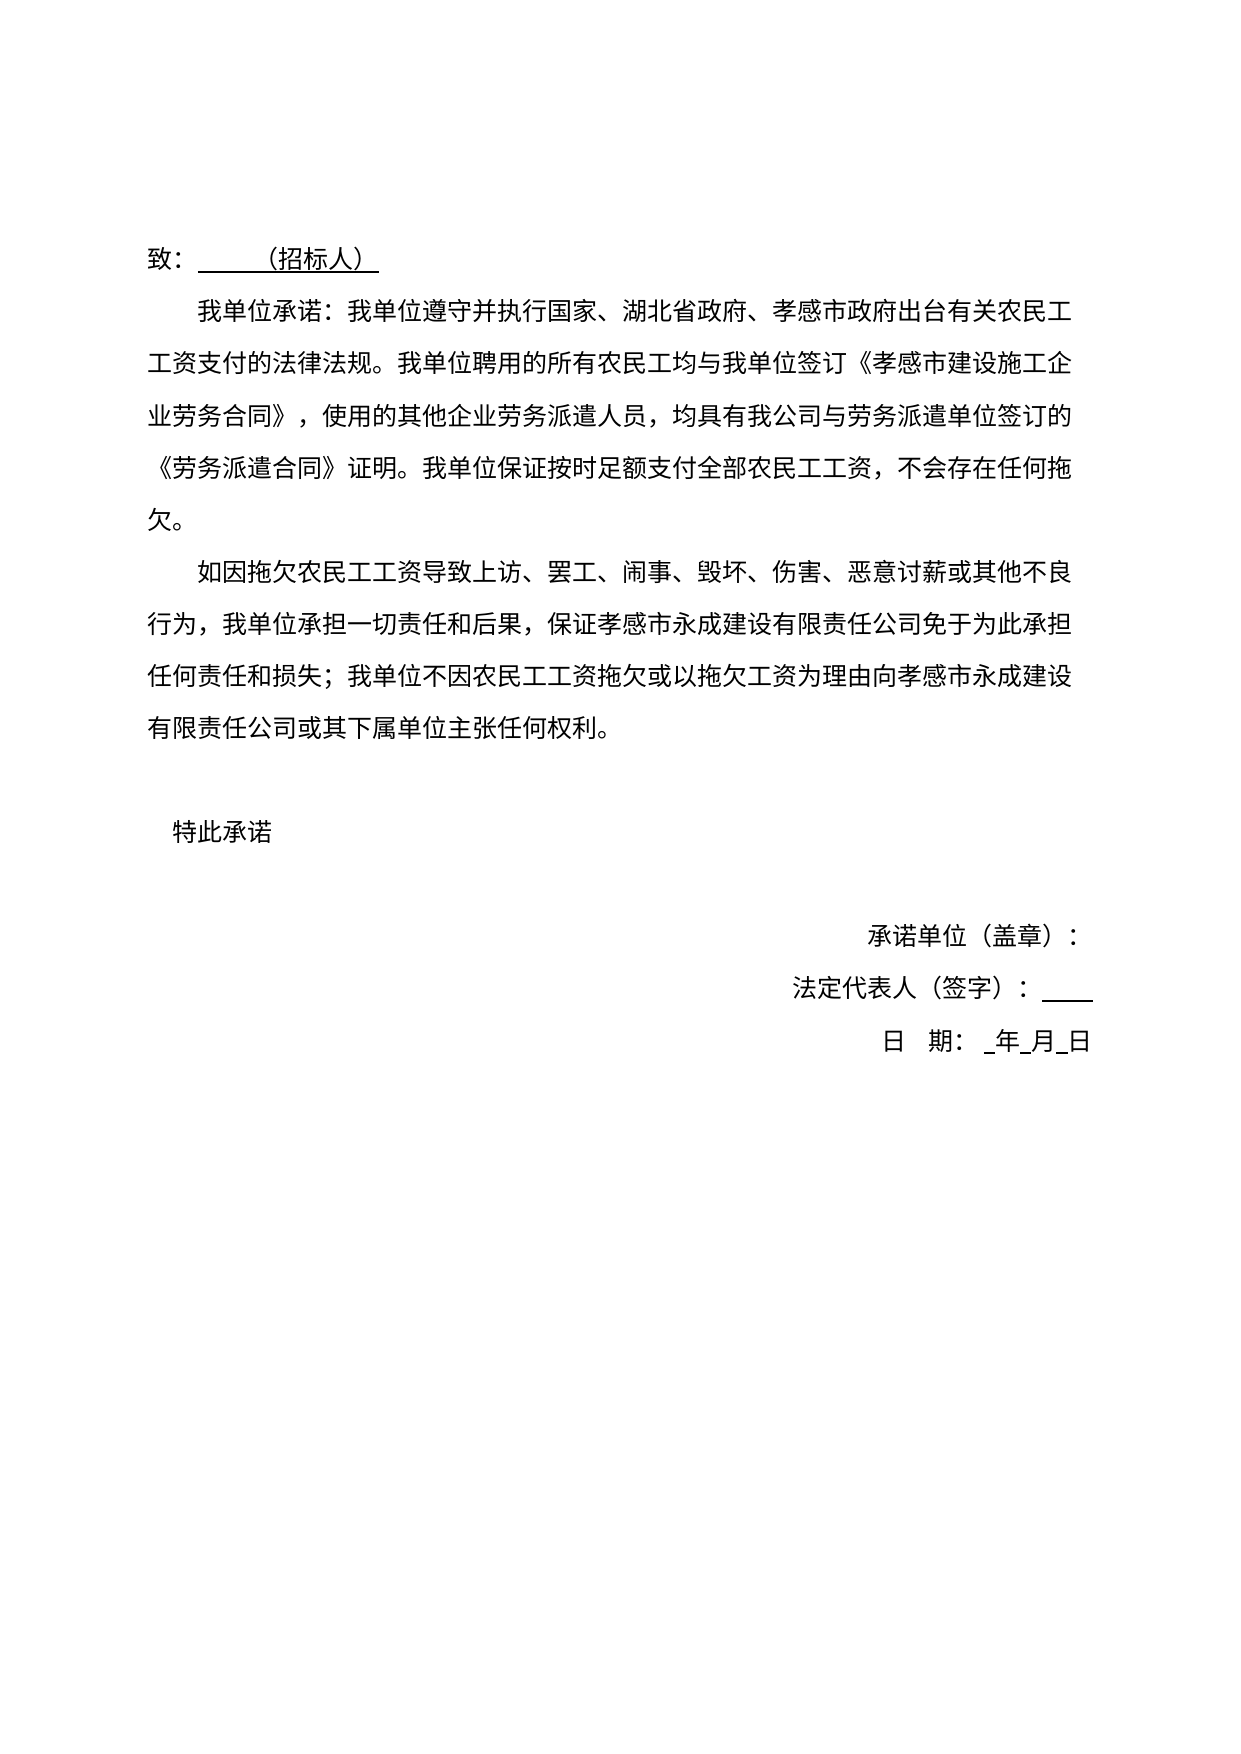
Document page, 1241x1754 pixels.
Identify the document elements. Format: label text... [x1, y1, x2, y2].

text 我单位承诺：我单位遵守并执行国家、湖北省政府、孝感市政府出台有关农民工工资支付的法律法规。我单位聘用的所有农民工均与我单位签订《孝感市建设施工企业劳务合同》，使用的其他企业劳务派遣人员，均具有我公司与劳务派遣单位签订的《劳务派遣合同》证明。我单位保证按时足额支付全部农民工工资，不会存在任何拖欠。 [148, 279, 1092, 539]
text 特此承诺 [148, 800, 1092, 852]
text 承诺单位（盖章）： [148, 904, 1092, 956]
text 如因拖欠农民工工资导致上访、罢工、闹事、毁坏、伤害、恶意讨薪或其他不良行为，我单位承担一切责任和后果，保证孝感市永成建设有限责任公司免于为此承担任何责任和损失；我单位不因农民工工资拖欠或以拖欠工资为理由向孝感市永成建设有限责任公司或其下属单位主张任何权利。 [148, 539, 1092, 748]
text 法定代表人（签字）： [148, 956, 1092, 1008]
text 致： （招标人） [148, 227, 1092, 279]
text 日 期： 年 月 日 [148, 1008, 1092, 1060]
